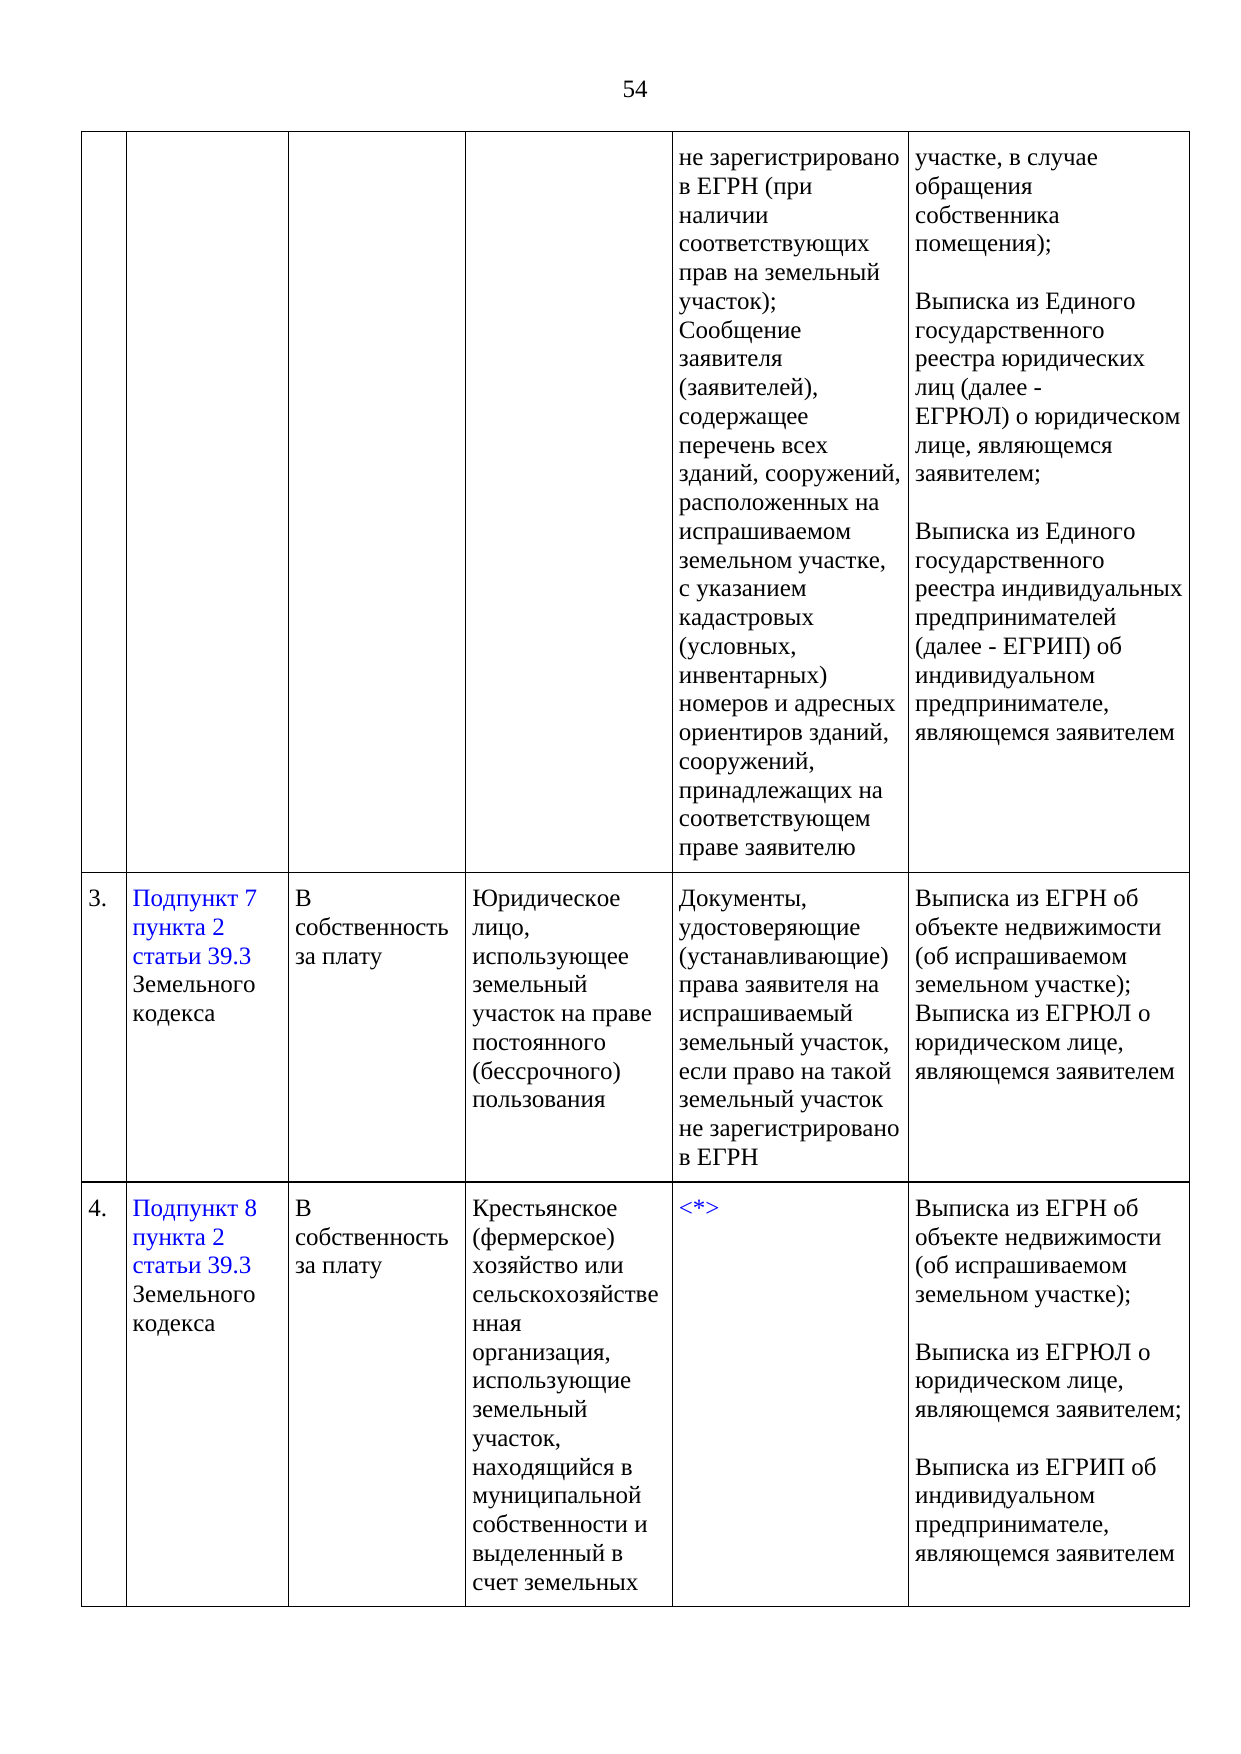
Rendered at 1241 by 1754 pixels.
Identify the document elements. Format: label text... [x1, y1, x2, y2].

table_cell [289, 132, 465, 872]
table_cell Юридическое лицо, использующее земельный участок на праве постоянного (бессрочного) пользования [466, 873, 672, 1181]
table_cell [466, 132, 672, 872]
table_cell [909, 132, 1189, 872]
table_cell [289, 1183, 465, 1606]
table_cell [466, 1183, 672, 1606]
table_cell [127, 132, 288, 872]
table_cell Выписка из ЕГРН об объекте недвижимости (об испрашиваемом земельном участке); Выписка из ЕГРЮЛ о юридическом лице, являющемся заявителем [909, 873, 1189, 1181]
table_cell <*> [673, 1183, 908, 1606]
table_cell [82, 1183, 126, 1606]
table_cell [909, 1183, 1189, 1606]
table_cell [82, 873, 126, 1181]
table_cell В собственность за плату [289, 873, 465, 1181]
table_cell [127, 1183, 288, 1606]
table_cell [82, 132, 126, 872]
table_cell Подпункт 7 пункта 2 статьи 39.3 Земельного кодекса [127, 873, 288, 1181]
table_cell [673, 132, 908, 872]
table_cell Документы, удостоверяющие (устанавливающие) права заявителя на испрашиваемый земельный участок, если право на такой земельный участок не зарегистрировано в ЕГРН [673, 873, 908, 1181]
